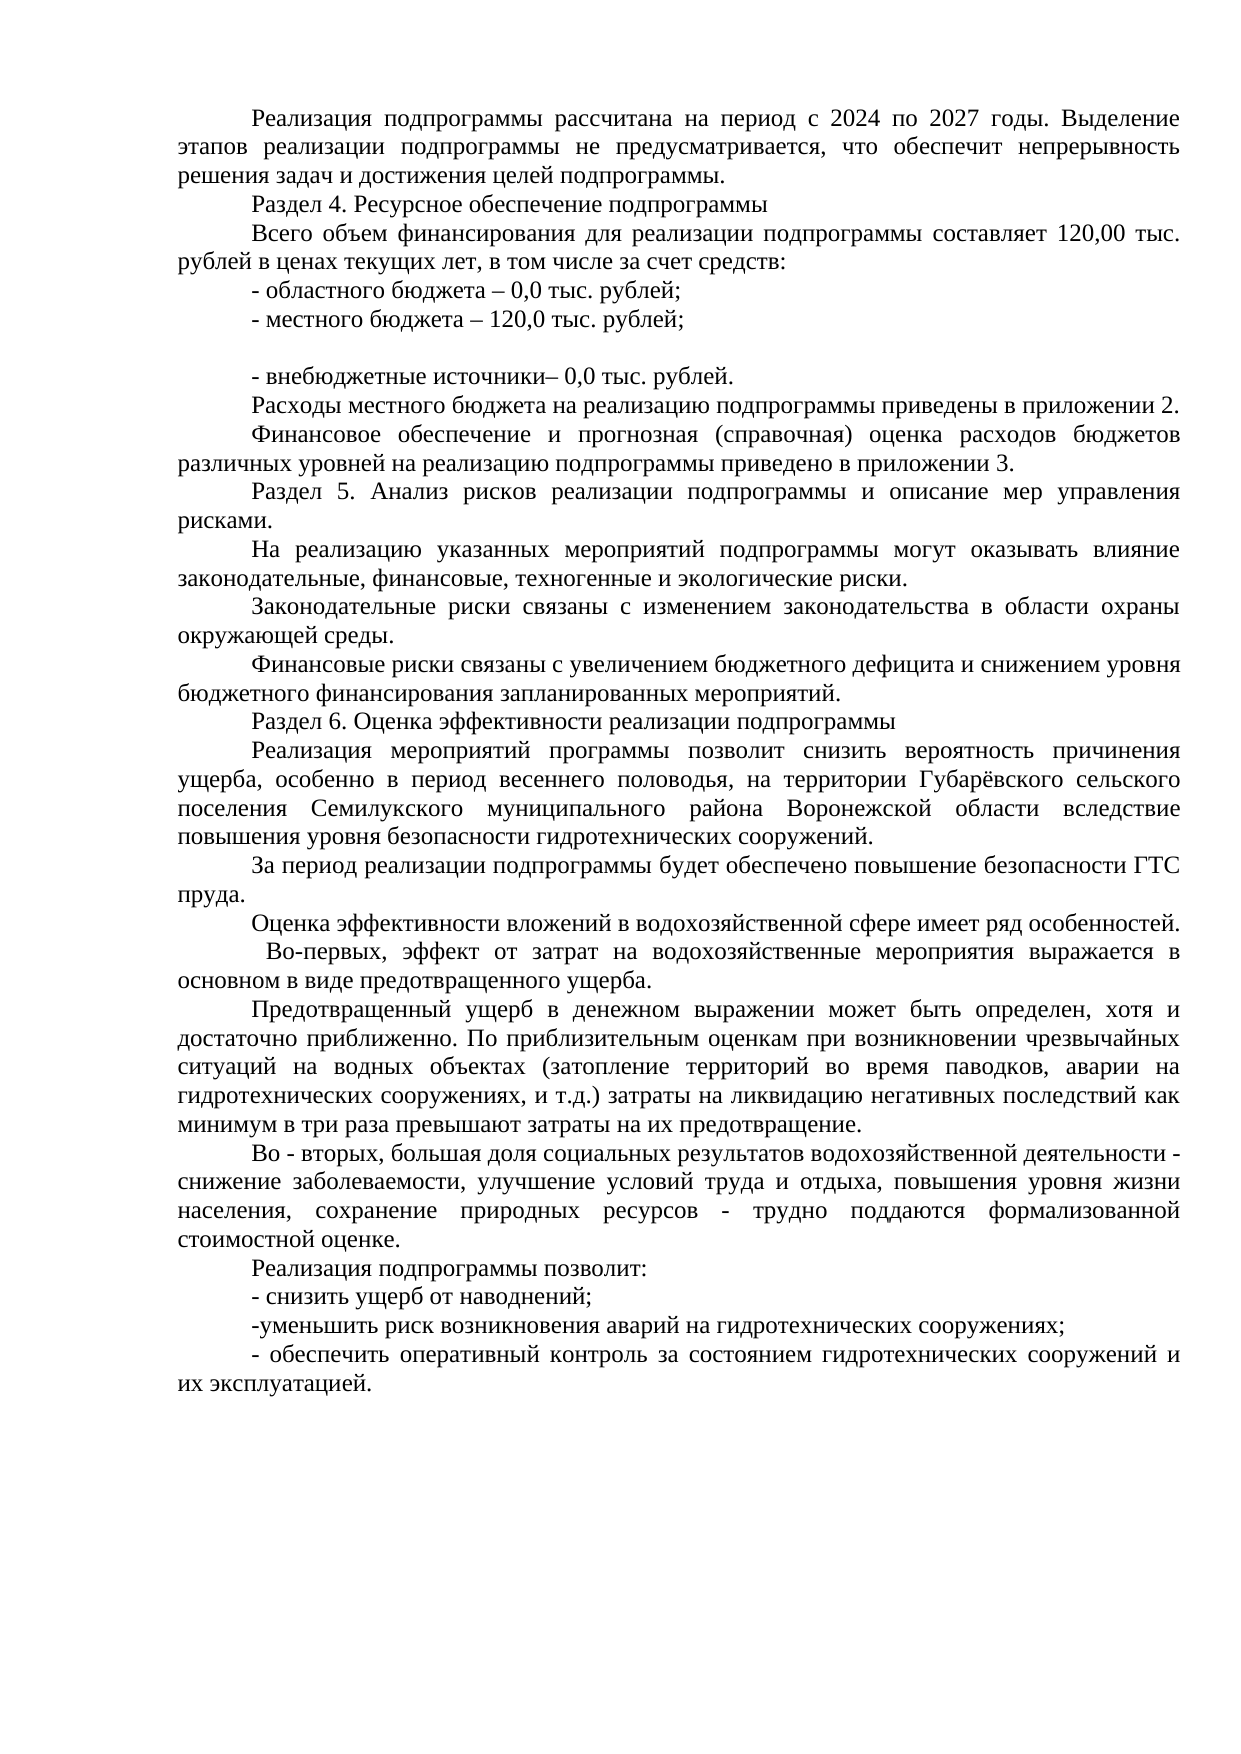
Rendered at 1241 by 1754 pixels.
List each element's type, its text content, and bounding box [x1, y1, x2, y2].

text Раздел 6. Оценка эффективности реализации подпрограммы [177, 706, 1181, 735]
text На реализацию указанных мероприятий подпрограммы могут оказывать влияние законодательные, финансовые, техногенные и экологические риски. [177, 534, 1181, 591]
text Реализация мероприятий программы позволит снизить вероятность причинения ущерба, особенно в период весеннего половодья, на территории Губарёвского сельского поселения Семилукского муниципального района Воронежской области вследствие повышения уровня безопасности гидротехнических сооружений. [177, 735, 1181, 850]
text Законодательные риски связаны с изменением законодательства в области охраны окружающей среды. [177, 591, 1181, 649]
text Реализация подпрограммы позволит: [177, 1253, 1181, 1281]
text Оценка эффективности вложений в водохозяйственной сфере имеет ряд особенностей. [177, 908, 1181, 936]
text Финансовые риски связаны с увеличением бюджетного дефицита и снижением уровня бюджетного финансирования запланированных мероприятий. [177, 649, 1181, 706]
text - местного бюджета – 120,0 тыс. рублей; [177, 304, 1181, 333]
text Предотвращенный ущерб в денежном выражении может быть определен, хотя и достаточно приближенно. По приблизительным оценкам при возникновении чрезвычайных ситуаций на водных объектах (затопление территорий во время паводков, аварии на гидротехнических сооружениях, и т.д.) затраты на ликвидацию негативных последствий как минимум в три раза превышают затраты на их предотвращение. [177, 994, 1181, 1138]
text - внебюджетные источники– 0,0 тыс. рублей. [177, 361, 1181, 390]
text -уменьшить риск возникновения аварий на гидротехнических сооружениях; [177, 1310, 1181, 1339]
text Во - вторых, большая доля социальных результатов водохозяйственной деятельности - снижение заболеваемости, улучшение условий труда и отдыха, повышения уровня жизни населения, сохранение природных ресурсов - трудно поддаются формализованной стоимостной оценке. [177, 1138, 1181, 1253]
text - снизить ущерб от наводнений; [177, 1281, 1181, 1310]
text - обеспечить оперативный контроль за состоянием гидротехнических сооружений и их эксплуатацией. [177, 1339, 1181, 1396]
text Раздел 4. Ресурсное обеспечение подпрограммы [177, 189, 1181, 218]
text Раздел 5. Анализ рисков реализации подпрограммы и описание мер управления рисками. [177, 476, 1181, 534]
text - областного бюджета – 0,0 тыс. рублей; [177, 275, 1181, 304]
text Всего объем финансирования для реализации подпрограммы составляет 120,00 тыс. рублей в ценах текущих лет, в том числе за счет средств: [177, 218, 1181, 275]
text Финансовое обеспечение и прогнозная (справочная) оценка расходов бюджетов различных уровней на реализацию подпрограммы приведено в приложении 3. [177, 419, 1181, 476]
text За период реализации подпрограммы будет обеспечено повышение безопасности ГТС пруда. [177, 850, 1181, 908]
text Расходы местного бюджета на реализацию подпрограммы приведены в приложении 2. [177, 390, 1181, 419]
text Во-первых, эффект от затрат на водохозяйственные мероприятия выражается в основном в виде предотвращенного ущерба. [177, 936, 1181, 994]
text Реализация подпрограммы рассчитана на период с 2024 по 2027 годы. Выделение этапов реализации подпрограммы не предусматривается, что обеспечит непрерывность решения задач и достижения целей подпрограммы. [177, 103, 1181, 189]
